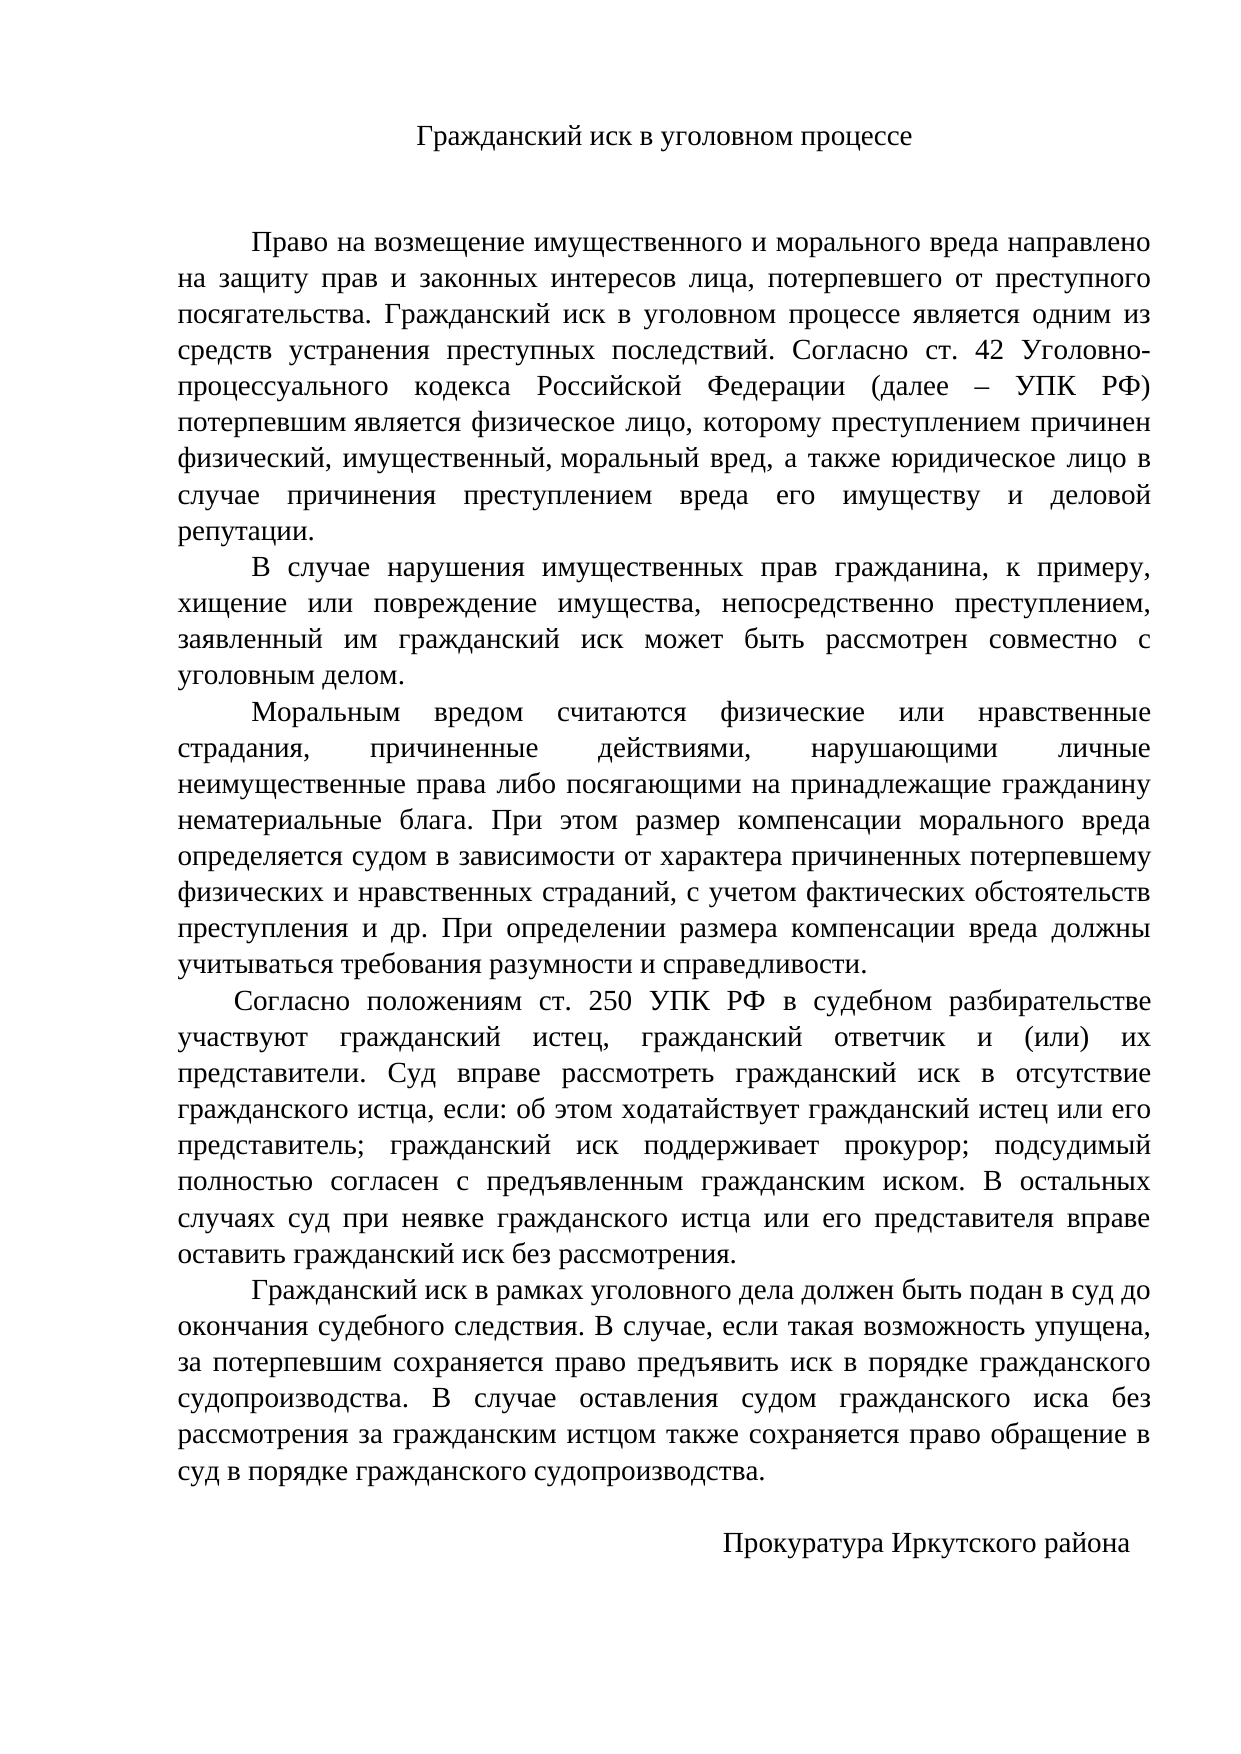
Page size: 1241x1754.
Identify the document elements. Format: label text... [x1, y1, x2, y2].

text Согласно положениям ст. 250 УПК РФ в судебном разбирательстве участвуют гражданский истец, гражданский ответчик и (или) их представители. Суд вправе рассмотреть гражданский иск в отсутствие гражданского истца, если: об этом ходатайствует гражданский истец или его представитель; гражданский иск поддерживает прокурор; подсудимый полностью согласен с предъявленным гражданским иском. В остальных случаях суд при неявке гражданского истца или его представителя вправе оставить гражданский иск без рассмотрения. [177, 983, 1152, 1269]
text Прокуратура Иркутского района [177, 1525, 1152, 1558]
text Моральным вредом считаются физические или нравственные страдания, причиненные действиями, нарушающими личные неимущественные права либо посягающими на принадлежащие гражданину нематериальные блага. При этом размер компенсации морального вреда определяется судом в зависимости от характера причиненных потерпевшему физических и нравственных страданий, с учетом фактических обстоятельств преступления и др. При определении размера компенсации вреда должны учитываться требования разумности и справедливости. [177, 694, 1152, 730]
text Моральным вредом считаются физические или нравственные страдания, причиненные действиями, нарушающими личные неимущественные права либо посягающими на принадлежащие гражданину нематериальные блага. При этом размер компенсации морального вреда определяется судом в зависимости от характера причиненных потерпевшему физических и нравственных страданий, с учетом фактических обстоятельств преступления и др. При определении размера компенсации вреда должны учитываться требования разумности и справедливости. [177, 944, 1152, 980]
text Право на возмещение имущественного и морального вреда направлено на защиту прав и законных интересов лица, потерпевшего от преступного посягательства. Гражданский иск в уголовном процессе является одним из средств устранения преступных последствий. Согласно ст. 42 Уголовно-процессуального кодекса Российской Федерации (далее – УПК РФ) потерпевшим является физическое лицо, которому преступлением причинен физический, имущественный, моральный вред, а также юридическое лицо в случае причинения преступлением вреда его имуществу и деловой репутации. [177, 510, 1152, 546]
text Право на возмещение имущественного и морального вреда направлено на защиту прав и законных интересов лица, потерпевшего от преступного посягательства. Гражданский иск в уголовном процессе является одним из средств устранения преступных последствий. Согласно ст. 42 Уголовно-процессуального кодекса Российской Федерации (далее – УПК РФ) потерпевшим является физическое лицо, которому преступлением причинен физический, имущественный, моральный вред, а также юридическое лицо в случае причинения преступлением вреда его имуществу и деловой репутации. [177, 224, 1152, 260]
text В случае нарушения имущественных прав гражданина, к примеру, хищение или повреждение имущества, непосредственно преступлением, заявленный им гражданский иск может быть рассмотрен совместно с уголовным делом. [177, 549, 1152, 585]
text В случае нарушения имущественных прав гражданина, к примеру, хищение или повреждение имущества, непосредственно преступлением, заявленный им гражданский иск может быть рассмотрен совместно с уголовным делом. [177, 655, 1152, 691]
text Гражданский иск в рамках уголовного дела должен быть подан в суд до окончания судебного следствия. В случае, если такая возможность упущена, за потерпевшим сохраняется право предъявить иск в порядке гражданского судопроизводства. В случае оставления судом гражданского иска без рассмотрения за гражданским истцом также сохраняется право обращение в суд в порядке гражданского судопроизводства. [177, 1342, 1152, 1486]
text Гражданский иск в рамках уголовного дела должен быть подан в суд до окончания судебного следствия. В случае, если такая возможность упущена, за потерпевшим сохраняется право предъявить иск в порядке гражданского судопроизводства. В случае оставления судом гражданского иска без рассмотрения за гражданским истцом также сохраняется право обращение в суд в порядке гражданского судопроизводства. [177, 1272, 1152, 1308]
text Гражданский иск в уголовном процессе [177, 118, 1152, 152]
